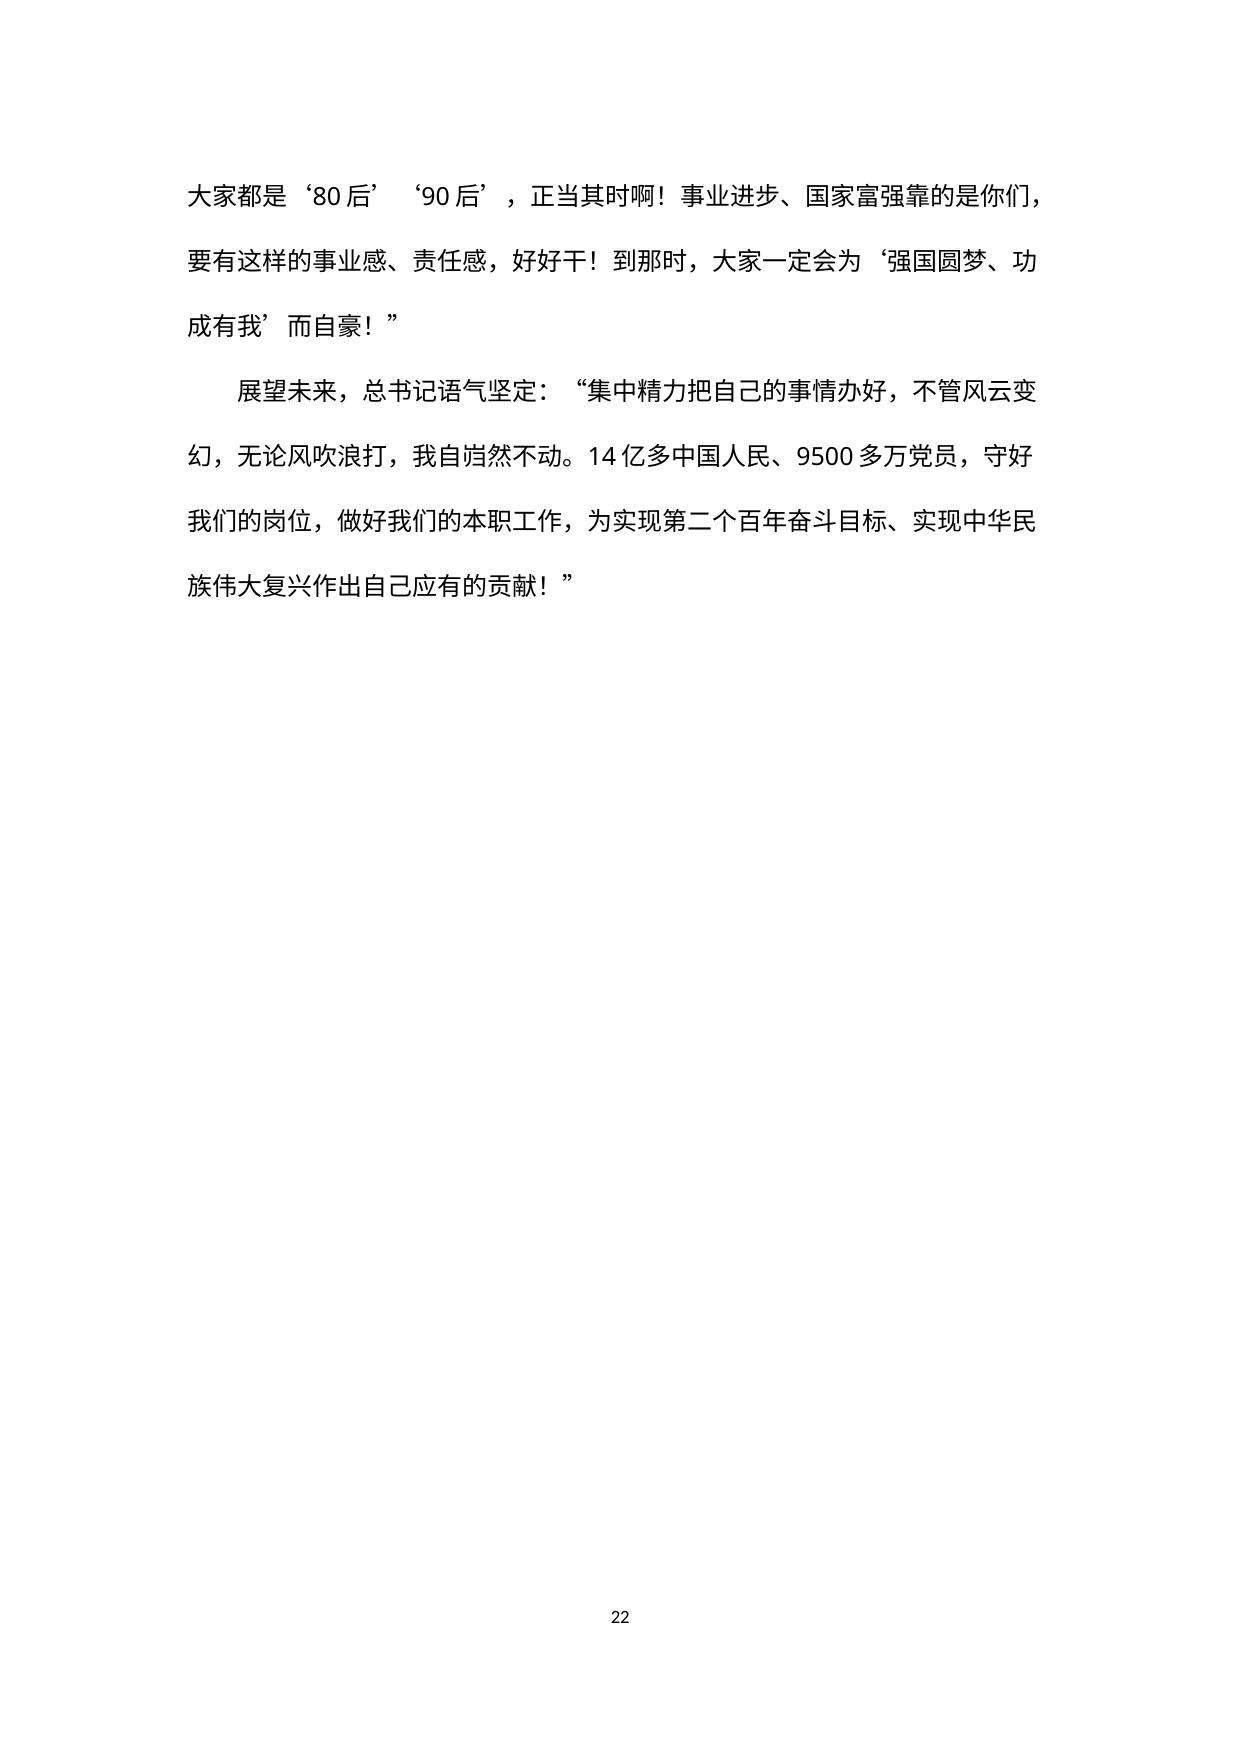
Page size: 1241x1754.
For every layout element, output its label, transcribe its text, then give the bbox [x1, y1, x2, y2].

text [187, 162, 1053, 357]
text 展望未来，总书记语气坚定：“集中精力把自己的事情办好，不管风云变幻，无论风吹浪打，我自岿然不动。14亿多中国人民、9500多万党员，守好我们的岗位，做好我们的本职工作，为实现第二个百年奋斗目标、实现中华民族伟大复兴作出自己应有的贡献！” [187, 357, 1053, 617]
